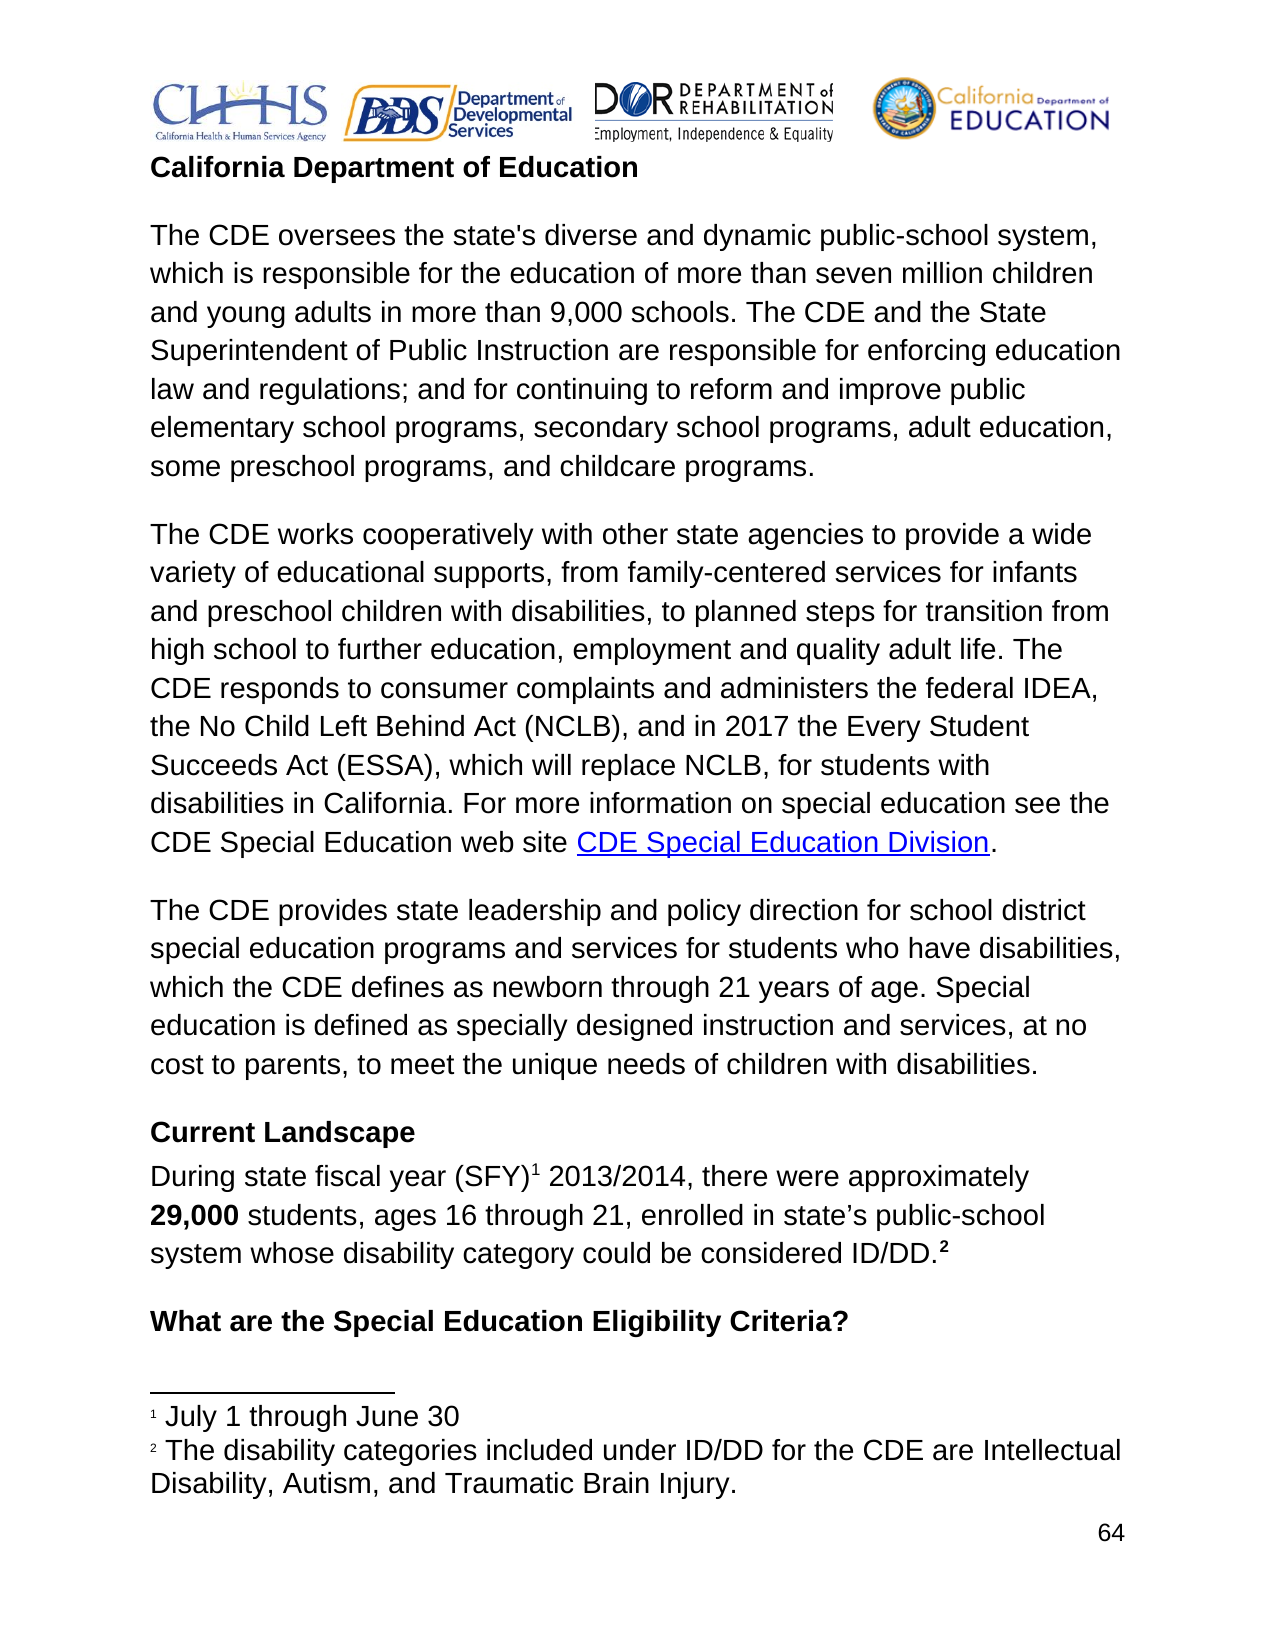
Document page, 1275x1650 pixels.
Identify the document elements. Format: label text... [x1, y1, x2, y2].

text The CDE works cooperatively with other state agencies to provide a wide variety of educational supports, from family-centered services for infants and preschool children with disabilities, to planned steps for transition from high school to further education, employment and quality adult life. The CDE responds to consumer complaints and administers the federal IDEA, the No Child Left Behind Act (NCLB), and in 2017 the Every Student Succeeds Act (ESSA), which will replace NCLB, for students with disabilities in California. For more information on special education see the CDE Special Education web site CDE Special Education Division. [150, 517, 1125, 858]
text Current Landscape [150, 1114, 1125, 1148]
picture [341, 82, 833, 142]
text The CDE oversees the state's diverse and dynamic public-school system, which is responsible for the education of more than seven million children and young adults in more than 9,000 schools. The CDE and the State Superintendent of Public Instruction are responsible for enforcing education law and regulations; and for continuing to reform and improve public elementary school programs, secondary school programs, adult education, some preschool programs, and childcare programs. [150, 218, 1125, 482]
text California Department of Education [150, 150, 1125, 183]
text During state fiscal year (SFY) 2013/2014, there were approximately 29,000 students, ages 16 through 21, enrolled in state’s public-school system whose disability category could be considered ID/DD. [150, 1159, 1125, 1270]
picture [150, 80, 330, 142]
picture [865, 74, 1126, 147]
text The CDE provides state leadership and policy direction for school district special education programs and services for students who have disabilities, which the CDE defines as newborn through 21 years of age. Special education is defined as specially designed instruction and services, at no cost to parents, to meet the unique needs of children with disabilities. [150, 893, 1125, 1080]
text What are the Special Education Eligibility Criteria? [150, 1304, 1125, 1338]
